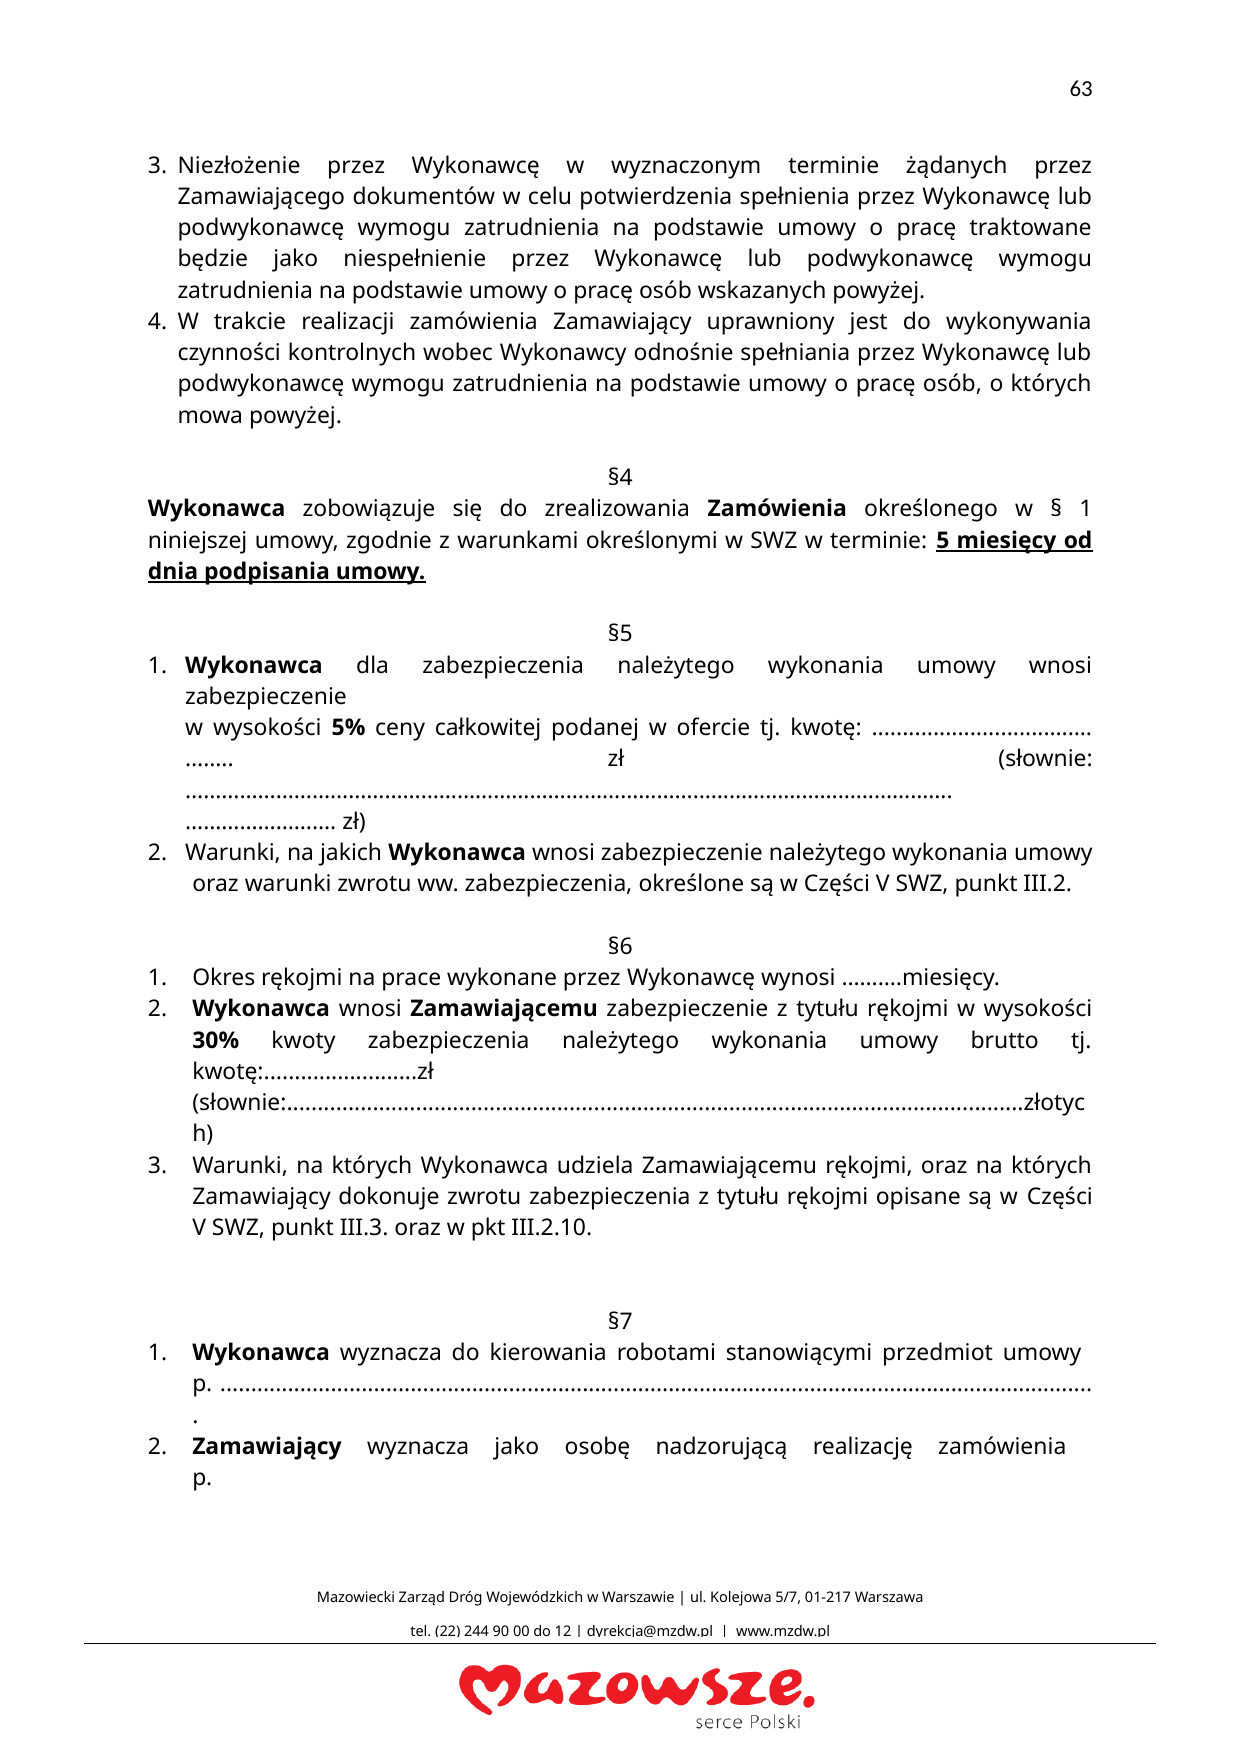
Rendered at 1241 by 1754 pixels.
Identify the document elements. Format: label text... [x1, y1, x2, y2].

list Wykonawca wyznacza do kierowania robotami stanowiącymi przedmiot umowy p. ............................................................................................................................................... [148, 1336, 1092, 1430]
picture [0, 1626, 1236, 1754]
text Wykonawca zobowiązuje się do zrealizowania Zamówienia określonego w § 1 niniejszej umowy, zgodnie z warunkami określonymi w SWZ w terminie: 5 miesięcy od dnia podpisania umowy. [148, 492, 1092, 586]
list W trakcie realizacji zamówienia Zamawiający uprawniony jest do wykonywania czynności kontrolnych wobec Wykonawcy odnośnie spełniania przez Wykonawcę lub podwykonawcę wymogu zatrudnienia na podstawie umowy o pracę osób, o których mowa powyżej. [148, 305, 1092, 430]
text §6 [148, 930, 1092, 961]
list Niezłożenie przez Wykonawcę w wyznaczonym terminie żądanych przez Zamawiającego dokumentów w celu potwierdzenia spełnienia przez Wykonawcę lub podwykonawcę wymogu zatrudnienia na podstawie umowy o pracę traktowane będzie jako niespełnienie przez Wykonawcę lub podwykonawcę wymogu zatrudnienia na podstawie umowy o pracę osób wskazanych powyżej. [148, 149, 1092, 305]
text §5 [148, 617, 1092, 649]
list Okres rękojmi na prace wykonane przez Wykonawcę wynosi ……….miesięcy. [148, 961, 1092, 992]
text §7 [148, 1305, 1092, 1336]
list Warunki, na których Wykonawca udziela Zamawiającemu rękojmi, oraz na których Zamawiający dokonuje zwrotu zabezpieczenia z tytułu rękojmi opisane są w Części V SWZ, punkt III.3. oraz w pkt III.2.10. [148, 1149, 1092, 1242]
list Wykonawca dla zabezpieczenia należytego wykonania umowy wnosi zabezpieczenie w wysokości 5% ceny całkowitej podanej w ofercie tj. kwotę: .............................…….…….. zł (słownie: ……………………………………………………………………………………………………………….……………………. zł) [148, 649, 1092, 836]
list Warunki, na jakich Wykonawca wnosi zabezpieczenie należytego wykonania umowy oraz warunki zwrotu ww. zabezpieczenia, określone są w Części V SWZ, punkt III.2. [148, 836, 1092, 899]
list Wykonawca wnosi Zamawiającemu zabezpieczenie z tytułu rękojmi w wysokości 30% kwoty zabezpieczenia należytego wykonania umowy brutto tj. kwotę:.........................zł (słownie:........................................................................................................................złotych) [148, 992, 1092, 1149]
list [148, 1430, 1092, 1492]
text §4 [148, 461, 1092, 492]
